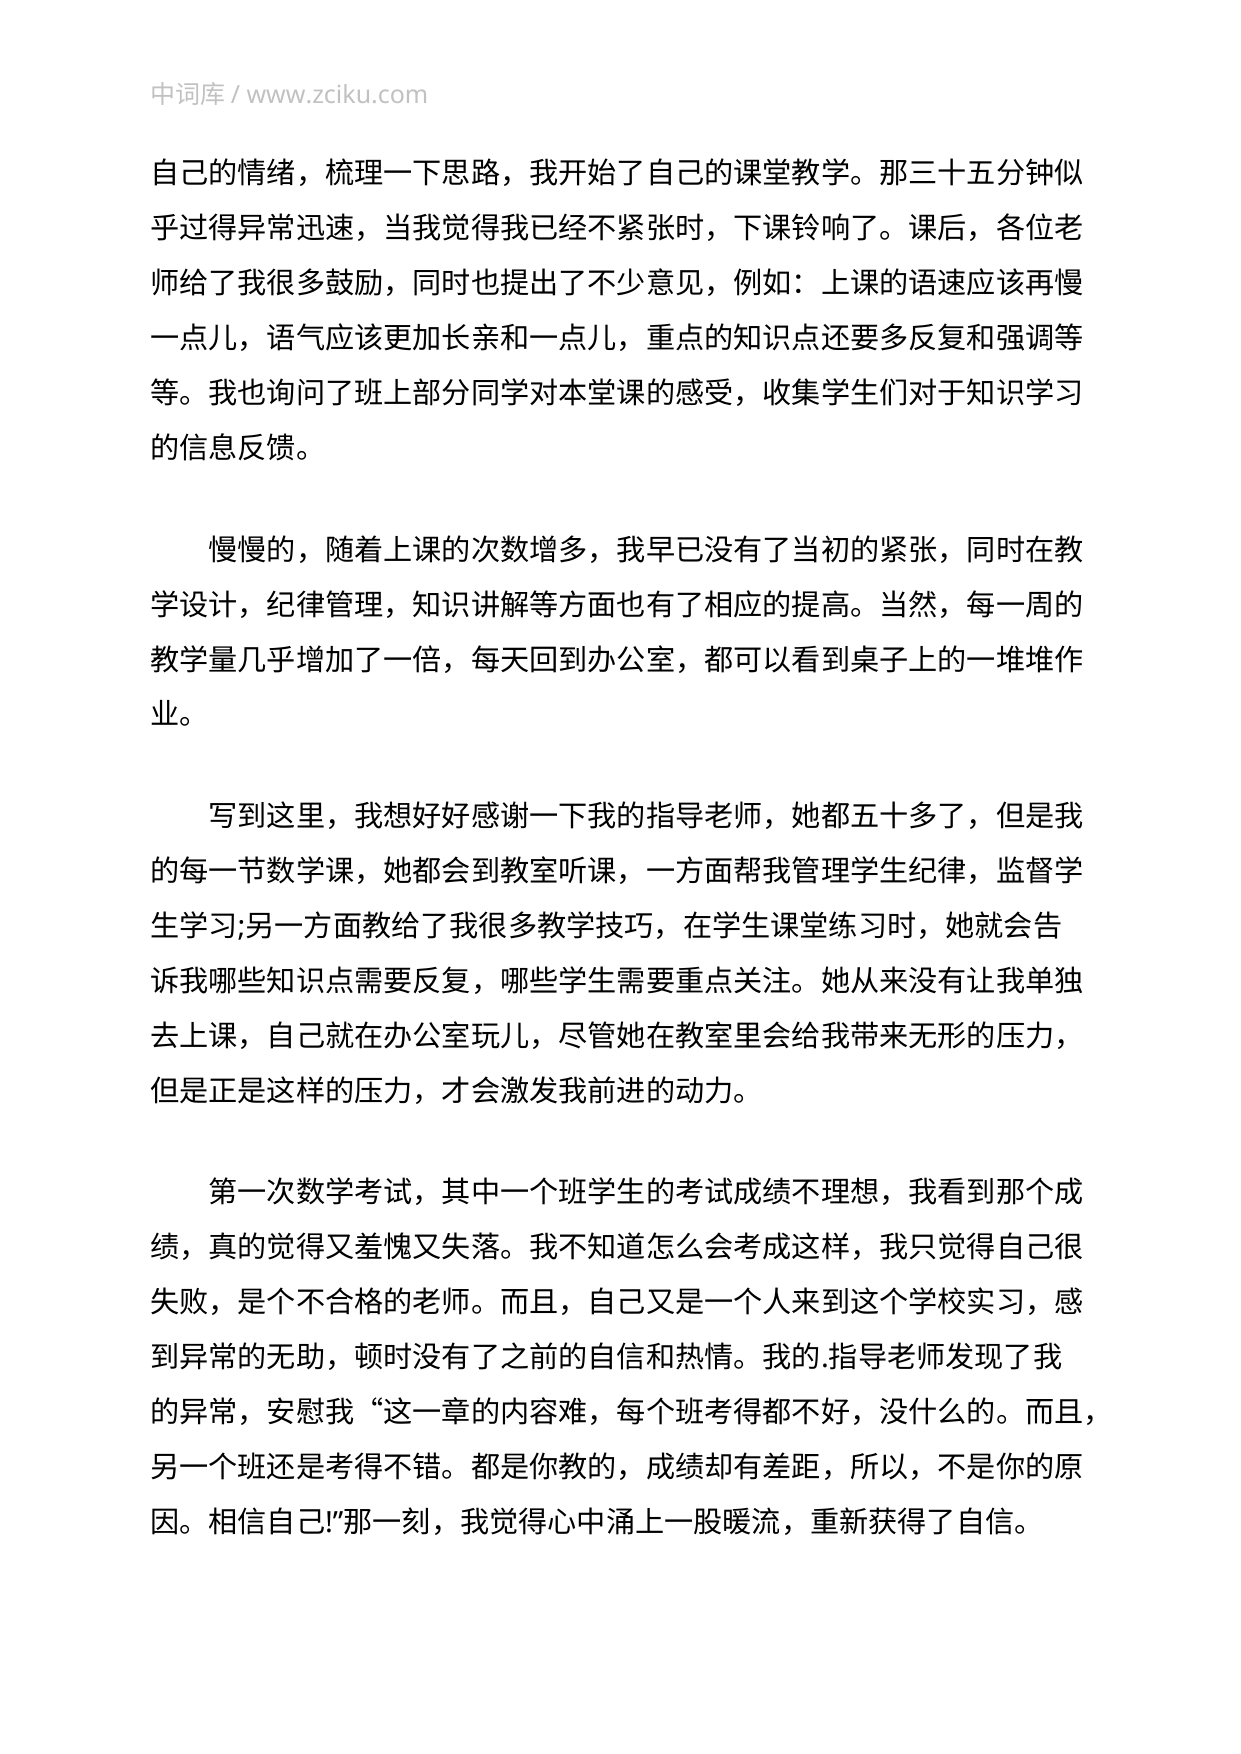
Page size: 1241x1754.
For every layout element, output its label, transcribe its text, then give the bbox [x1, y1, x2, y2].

text 写到这里，我想好好感谢一下我的指导老师，她都五十多了，但是我的每一节数学课，她都会到教室听课，一方面帮我管理学生纪律，监督学生学习;另一方面教给了我很多教学技巧，在学生课堂练习时，她就会告诉我哪些知识点需要反复，哪些学生需要重点关注。她从来没有让我单独去上课，自己就在办公室玩儿，尽管她在教室里会给我带来无形的压力，但是正是这样的压力，才会激发我前进的动力。 [150, 793, 1090, 1109]
text 慢慢的，随着上课的次数增多，我早已没有了当初的紧张，同时在教学设计，纪律管理，知识讲解等方面也有了相应的提高。当然，每一周的教学量几乎增加了一倍，每天回到办公室，都可以看到桌子上的一堆堆作业。 [150, 526, 1090, 733]
text 第一次数学考试，其中一个班学生的考试成绩不理想，我看到那个成绩，真的觉得又羞愧又失落。我不知道怎么会考成这样，我只觉得自己很失败，是个不合格的老师。而且，自己又是一个人来到这个学校实习，感到异常的无助，顿时没有了之前的自信和热情。我的.指导老师发现了我的异常，安慰我“这一章的内容难，每个班考得都不好，没什么的。而且，另一个班还是考得不错。都是你教的，成绩却有差距，所以，不是你的原因。相信自己!”那一刻，我觉得心中涌上一股暖流，重新获得了自信。 [150, 1169, 1090, 1541]
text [150, 150, 1090, 467]
